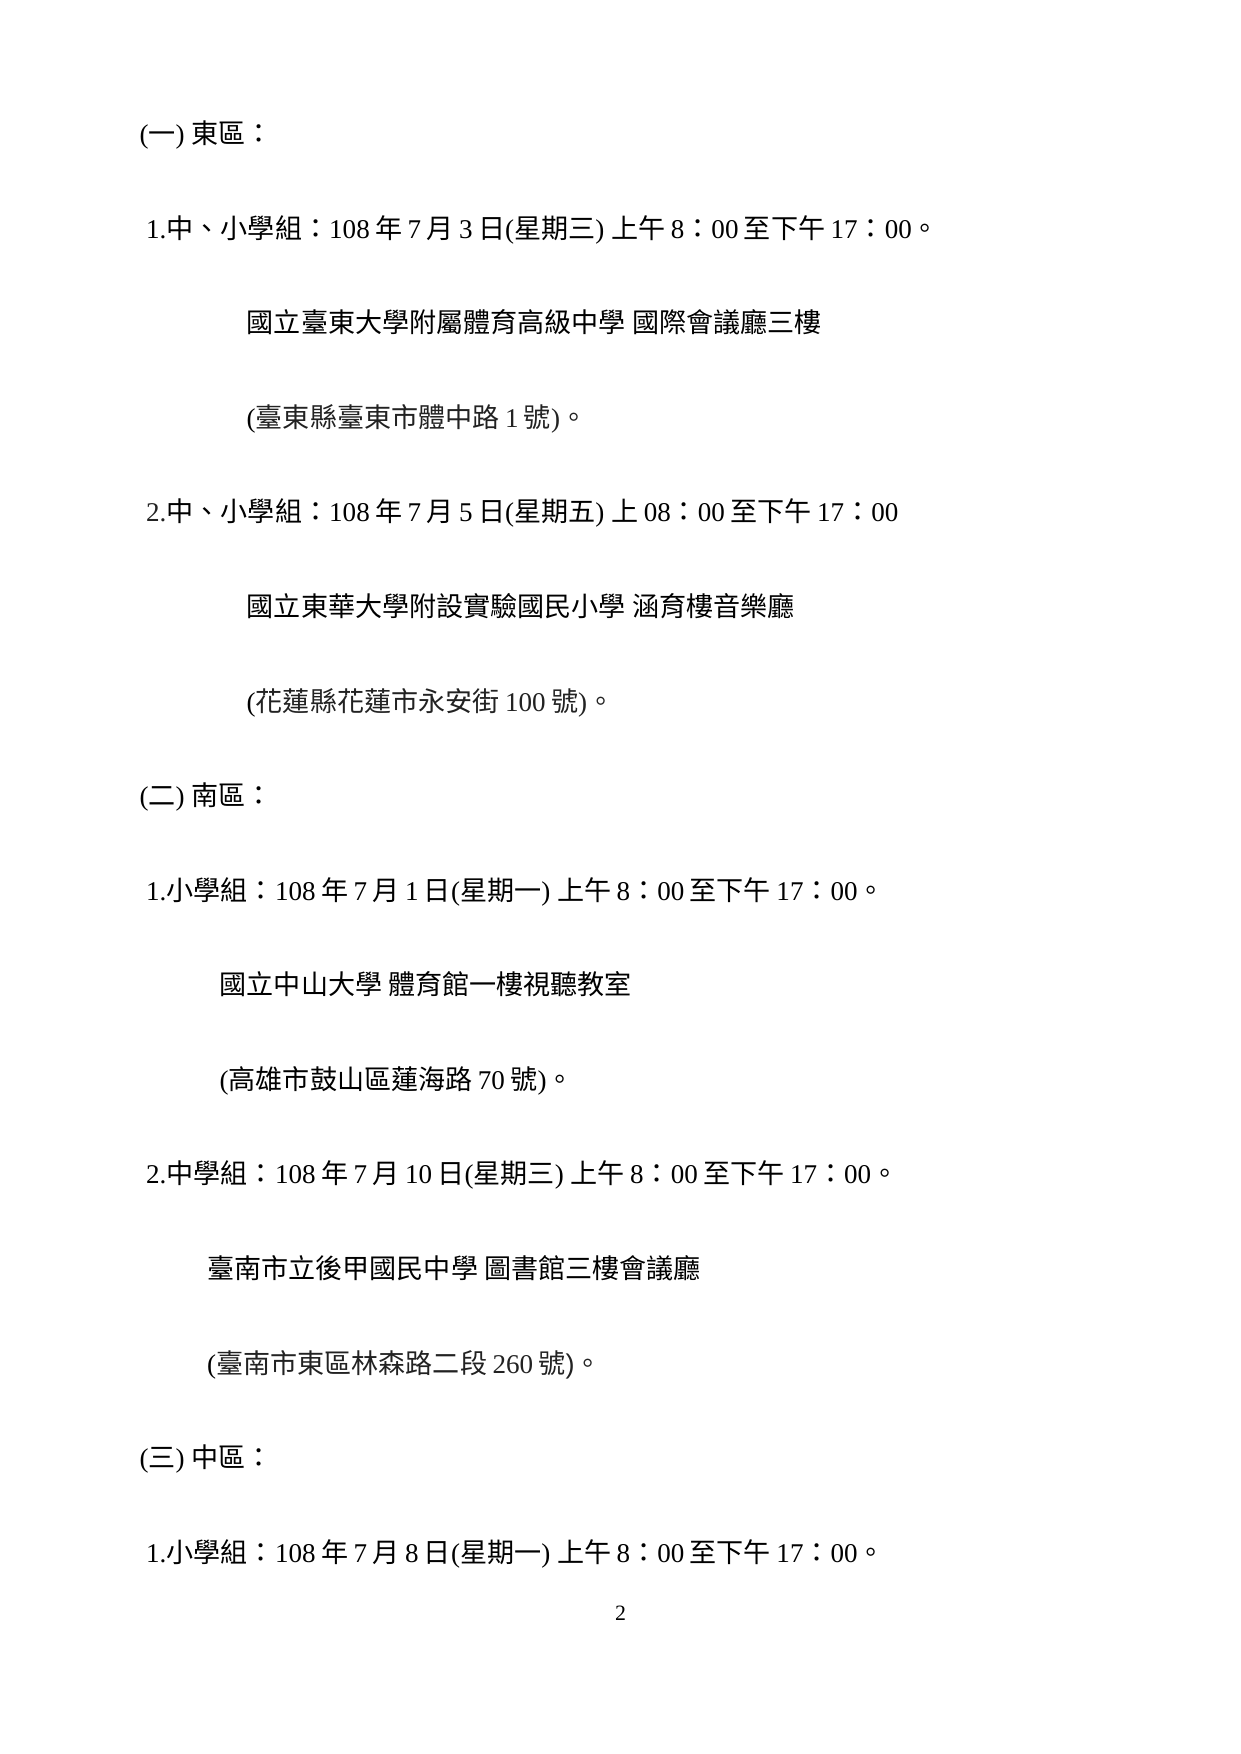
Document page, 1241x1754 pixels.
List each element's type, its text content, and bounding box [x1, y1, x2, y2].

text 2.中學組：108年7月10日(星期三) 上午8：00至下午17：00。 [112, 1135, 1128, 1210]
text 臺南市立後甲國民中學 圖書館三樓會議廳 [112, 1229, 1128, 1304]
text (高雄市鼓山區蓮海路70號)。 [125, 1040, 1128, 1115]
text (花蓮縣花蓮市永安街100號)。 [125, 662, 1128, 737]
text 1.小學組：108年7月1日(星期一) 上午8：00至下午17：00。 [112, 851, 1128, 926]
text 國立東華大學附設實驗國民小學 涵育樓音樂廳 [125, 567, 1128, 642]
text 國立臺東大學附屬體育高級中學 國際會議廳三樓 [125, 283, 1128, 358]
text (臺東縣臺東市體中路1號)。 [125, 378, 1128, 453]
text 國立中山大學 體育館一樓視聽教室 [125, 946, 1128, 1021]
text 1.中、小學組：108年7月3日(星期三) 上午8：00至下午17：00。 [112, 189, 1128, 264]
text (臺南市東區林森路二段260號)。 [112, 1324, 1128, 1399]
text 2.中、小學組：108年7月5日(星期五) 上08：00至下午17：00 [112, 473, 1128, 548]
text (二) 南區： [112, 756, 1128, 831]
text (三) 中區： [112, 1418, 1128, 1493]
text 1.小學組：108年7月8日(星期一) 上午8：00至下午17：00。 [112, 1513, 1128, 1588]
text (一) 東區： [112, 94, 1128, 169]
